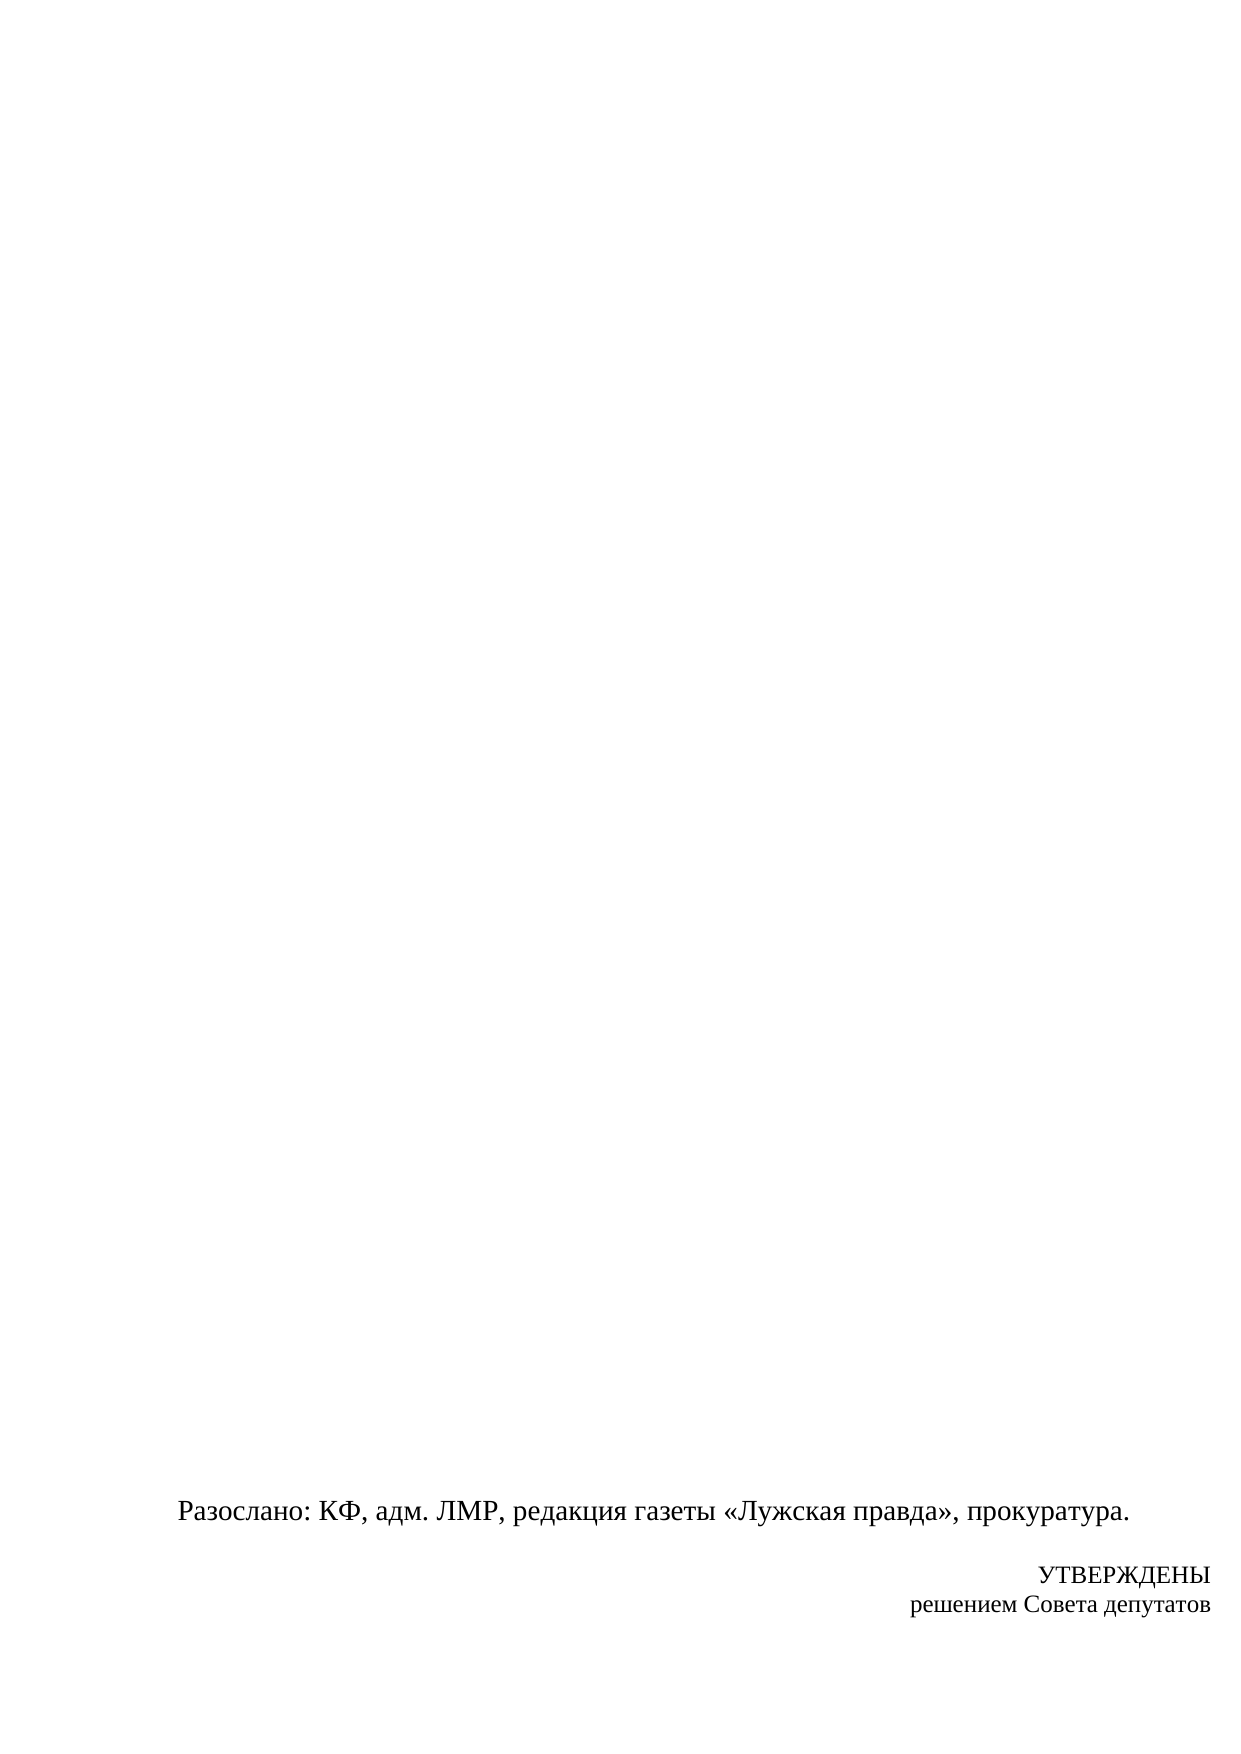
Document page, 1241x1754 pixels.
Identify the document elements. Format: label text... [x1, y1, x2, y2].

text Разослано: КФ, адм. ЛМР, редакция газеты «Лужская правда», прокуратура. [177, 1493, 1152, 1527]
text решением Совета депутатов [177, 1589, 1211, 1618]
text УТВЕРЖДЕНЫ [177, 1560, 1211, 1589]
